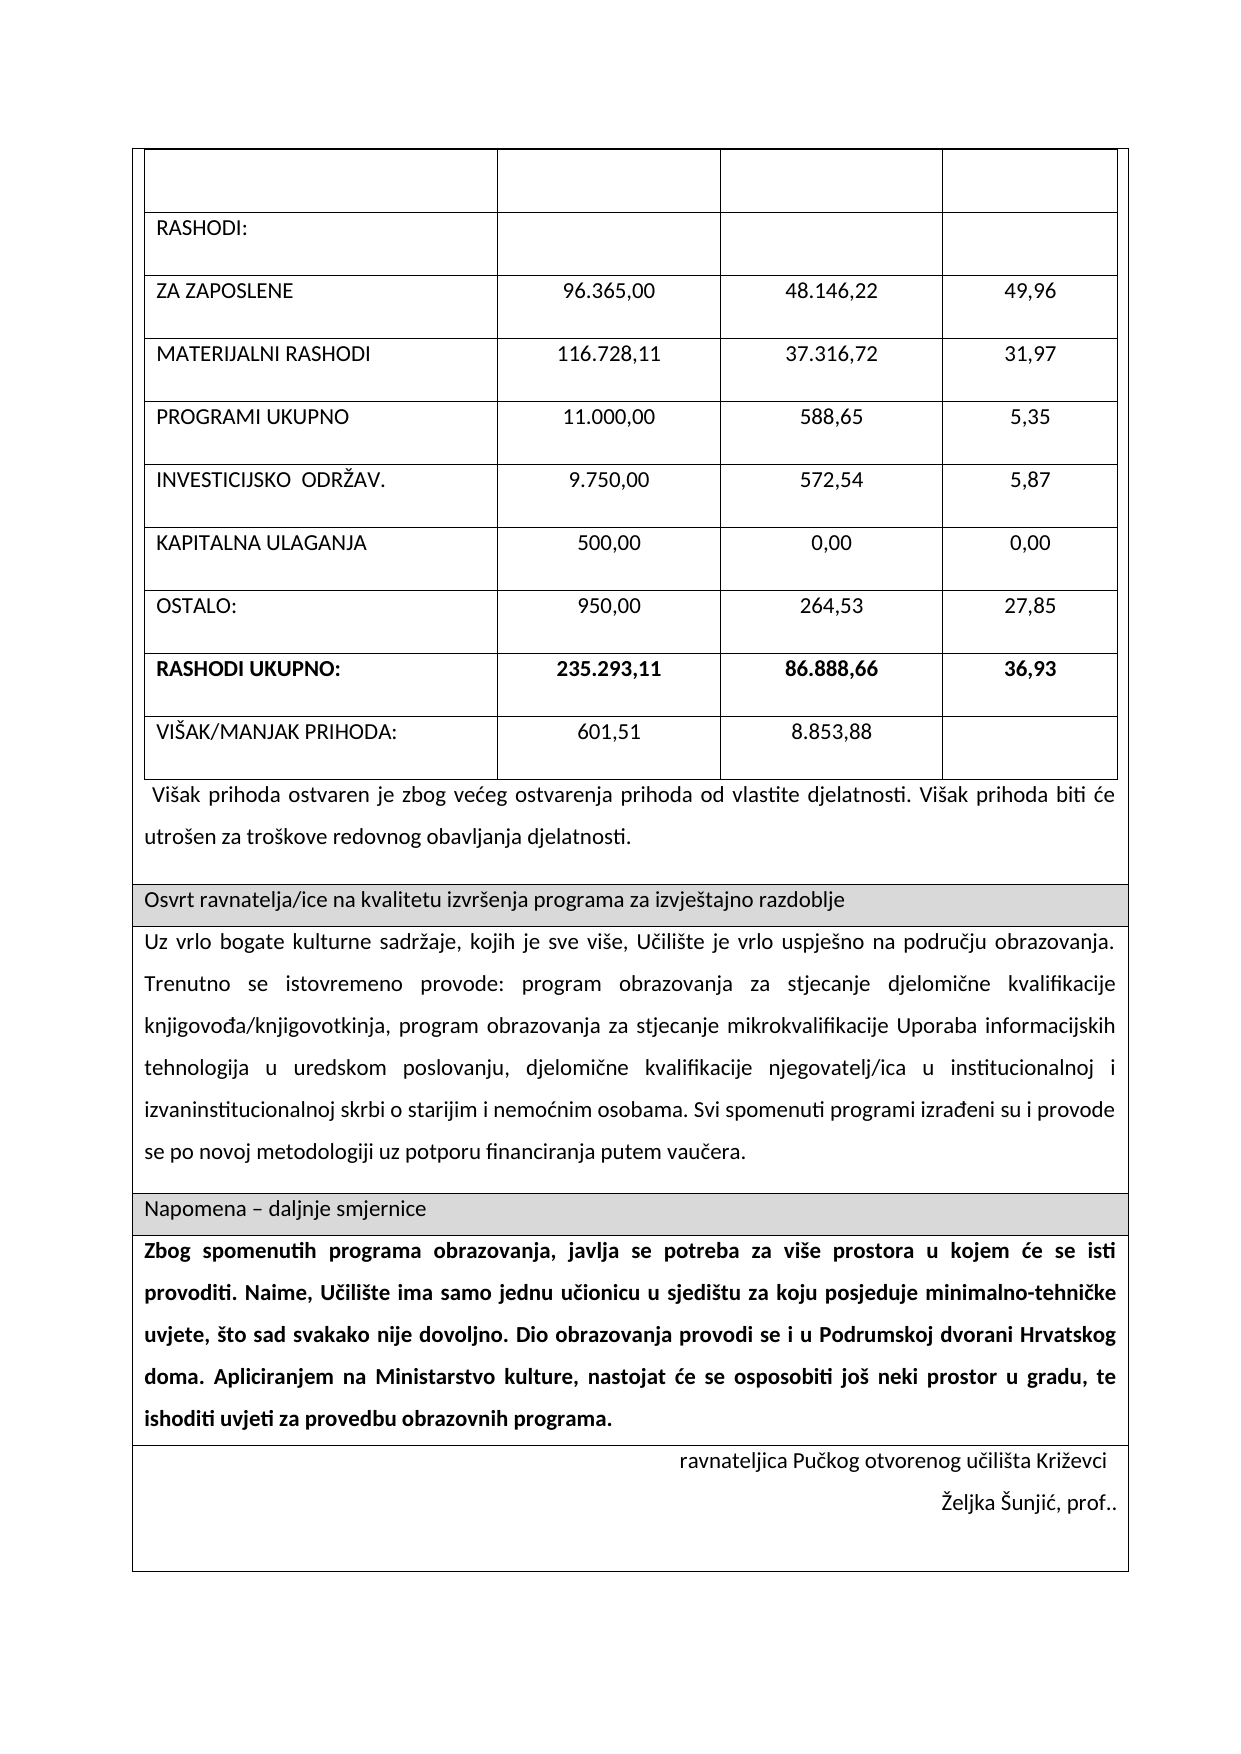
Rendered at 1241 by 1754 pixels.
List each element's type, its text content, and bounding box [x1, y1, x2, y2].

table_cell Osvrt ravnatelja/ice na kvalitetu izvršenja programa za izvještajno razdoblje [133, 885, 1128, 926]
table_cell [133, 149, 1128, 884]
table_cell Zbog spomenutih programa obrazovanja, javlja se potreba za više prostora u kojem će se isti provoditi. Naime, Učilište ima samo jednu učionicu u sjedištu za koju posjeduje minimalno-tehničke uvjete, što sad svakako nije dovoljno. Dio obrazovanja provodi se i u Podrumskoj dvorani Hrvatskog doma. Apliciranjem na Ministarstvo kulture, nastojat će se osposobiti još neki prostor u gradu, te ishoditi uvjeti za provedbu obrazovnih programa. [133, 1236, 1128, 1445]
table_cell Uz vrlo bogate kulturne sadržaje, kojih je sve više, Učilište je vrlo uspješno na području obrazovanja. Trenutno se istovremeno provode: program obrazovanja za stjecanje djelomične kvalifikacije knjigovođa/knjigovotkinja, program obrazovanja za stjecanje mikrokvalifikacije Uporaba informacijskih tehnologija u uredskom poslovanju, djelomične kvalifikacije njegovatelj/ica u institucionalnoj i izvaninstitucionalnoj skrbi o starijim i nemoćnim osobama. Svi spomenuti programi izrađeni su i provode se po novoj metodologiji uz potporu financiranja putem vaučera. [133, 927, 1128, 1193]
table_cell ravnateljica Pučkog otvorenog učilišta Križevci Željka Šunjić, prof.. [133, 1446, 1128, 1571]
table_cell Napomena – daljnje smjernice [133, 1194, 1128, 1235]
